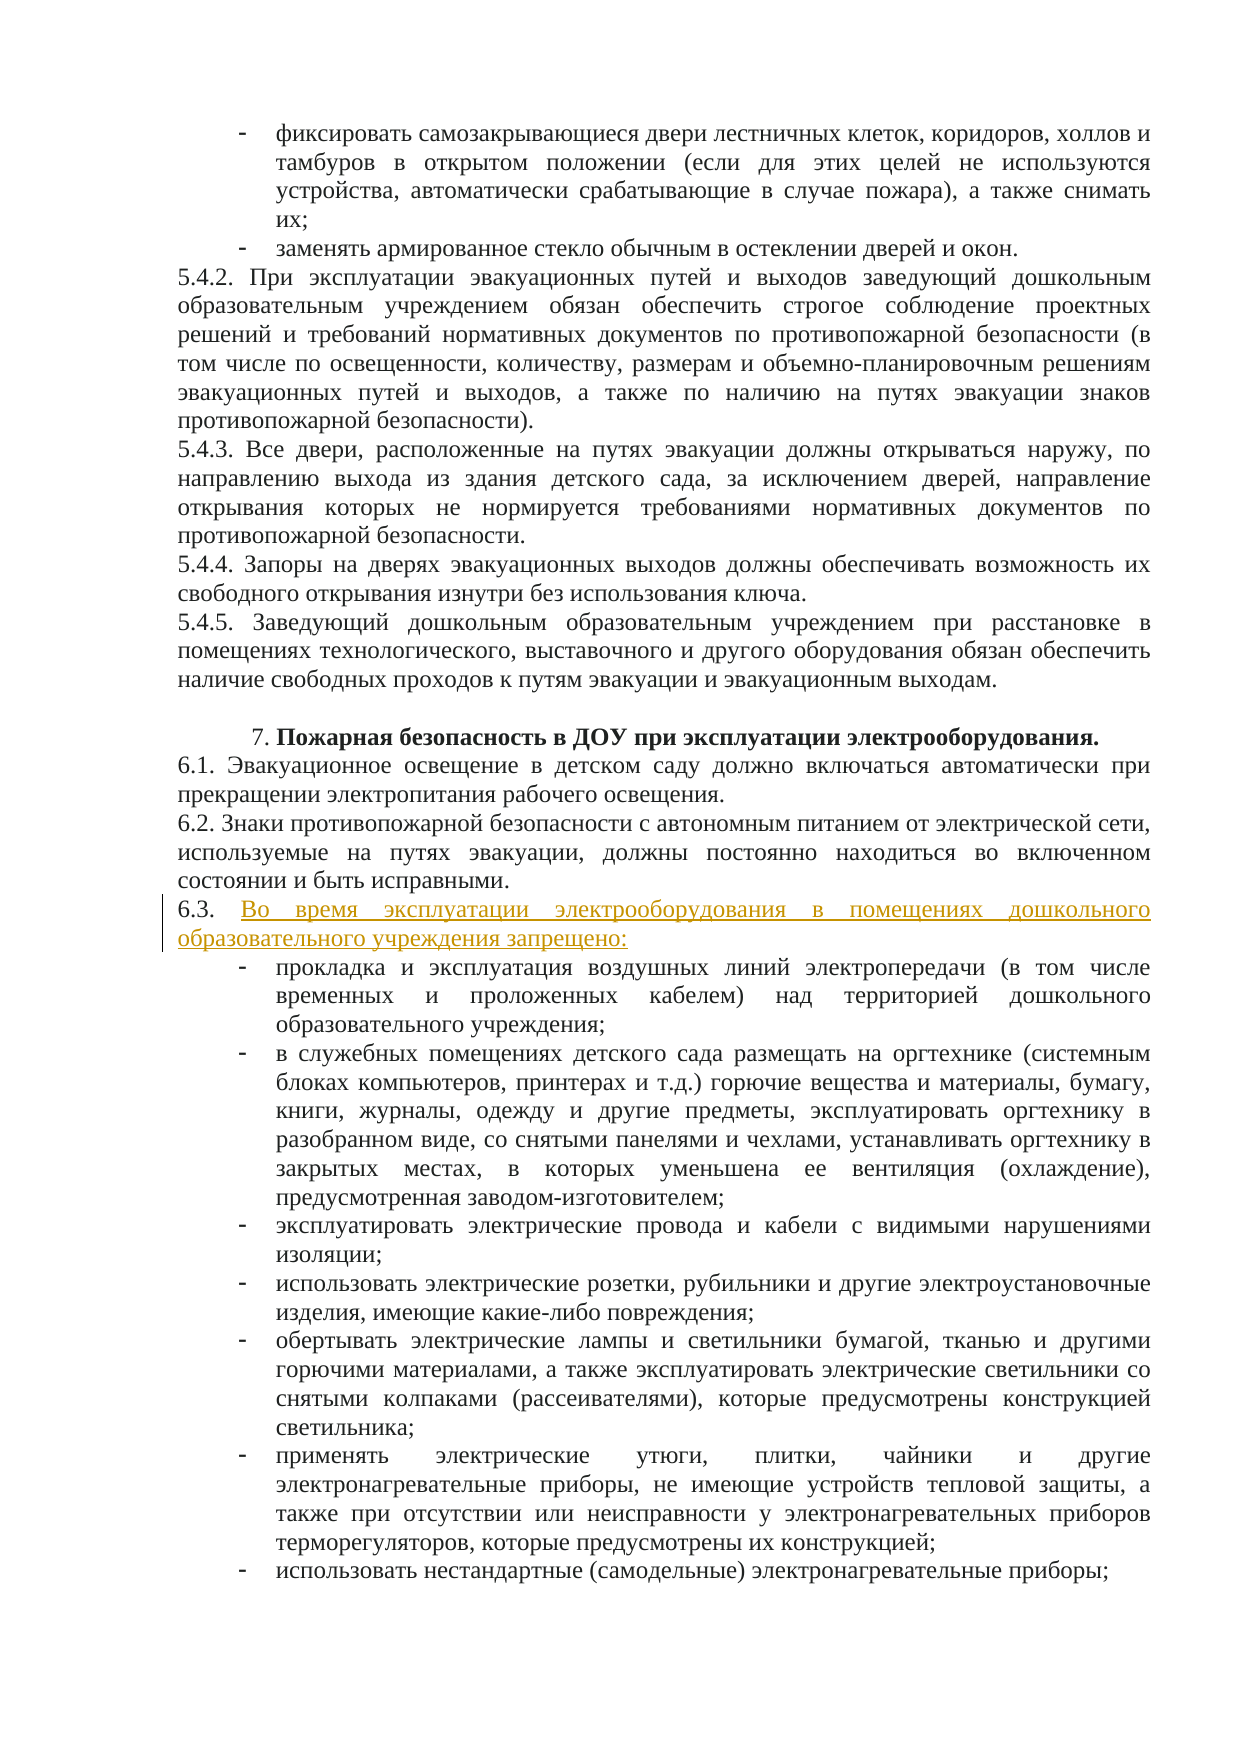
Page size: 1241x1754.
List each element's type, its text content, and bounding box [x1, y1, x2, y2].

text 5.4.4. Запоры на дверях эвакуационных выходов должны обеспечивать возможность их свободного открывания изнутри без использования ключа. [177, 549, 1152, 607]
text 6.1. Эвакуационное освещение в детском саду должно включаться автоматически при прекращении электропитания рабочего освещения. [177, 751, 1152, 808]
text 6.3. [177, 894, 1152, 952]
list заменять армированное стекло обычным в остеклении дверей и окон. [238, 233, 1152, 262]
list применять электрические утюги, плитки, чайники и другие электронагревательные приборы, не имеющие устройств тепловой защиты, а также при отсутствии или неисправности у электронагревательных приборов терморегуляторов, которые предусмотрены их конструкцией; [238, 1441, 1152, 1556]
text 6.2. Знаки противопожарной безопасности с автономным питанием от электрической сети, используемые на путях эвакуации, должны постоянно находиться во включенном состоянии и быть исправными. [177, 808, 1152, 894]
text 7. Пожарная безопасность в ДОУ при эксплуатации электрооборудования. [251, 693, 1152, 751]
text 5.4.5. Заведующий дошкольным образовательным учреждением при расстановке в помещениях технологического, выставочного и другого оборудования обязан обеспечить наличие свободных проходов к путям эвакуации и эвакуационным выходам. [177, 607, 1152, 693]
list использовать нестандартные (самодельные) электронагревательные приборы; [238, 1556, 1152, 1584]
text 5.4.2. При эксплуатации эвакуационных путей и выходов заведующий дошкольным образовательным учреждением обязан обеспечить строгое соблюдение проектных решений и требований нормативных документов по противопожарной безопасности (в том числе по освещенности, количеству, размерам и объемно-планировочным решениям эвакуационных путей и выходов, а также по наличию на путях эвакуации знаков противопожарной безопасности). [177, 262, 1152, 434]
text 5.4.3. Все двери, расположенные на путях эвакуации должны открываться наружу, по направлению выхода из здания детского сада, за исключением дверей, направление открывания которых не нормируется требованиями нормативных документов по противопожарной безопасности. [177, 434, 1152, 549]
list обертывать электрические лампы и светильники бумагой, тканью и другими горючими материалами, а также эксплуатировать электрические светильники со снятыми колпаками (рассеивателями), которые предусмотрены конструкцией светильника; [238, 1326, 1152, 1441]
list фиксировать самозакрывающиеся двери лестничных клеток, коридоров, холлов и тамбуров в открытом положении (если для этих целей не используются устройства, автоматически срабатывающие в случае пожара), а также снимать их; [238, 118, 1152, 233]
list в служебных помещениях детского сада размещать на оргтехнике (системным блоках компьютеров, принтерах и т.д.) горючие вещества и материалы, бумагу, книги, журналы, одежду и другие предметы, эксплуатировать оргтехнику в разобранном виде, со снятыми панелями и чехлами, устанавливать оргтехнику в закрытых местах, в которых уменьшена ее вентиляция (охлаждение), предусмотренная заводом-изготовителем; [238, 1038, 1152, 1211]
list эксплуатировать электрические провода и кабели с видимыми нарушениями изоляции; [238, 1211, 1152, 1268]
list прокладка и эксплуатация воздушных линий электропередачи (в том числе временных и проложенных кабелем) над территорией дошкольного образовательного учреждения; [238, 952, 1152, 1038]
list использовать электрические розетки, рубильники и другие электроустановочные изделия, имеющие какие-либо повреждения; [238, 1268, 1152, 1326]
